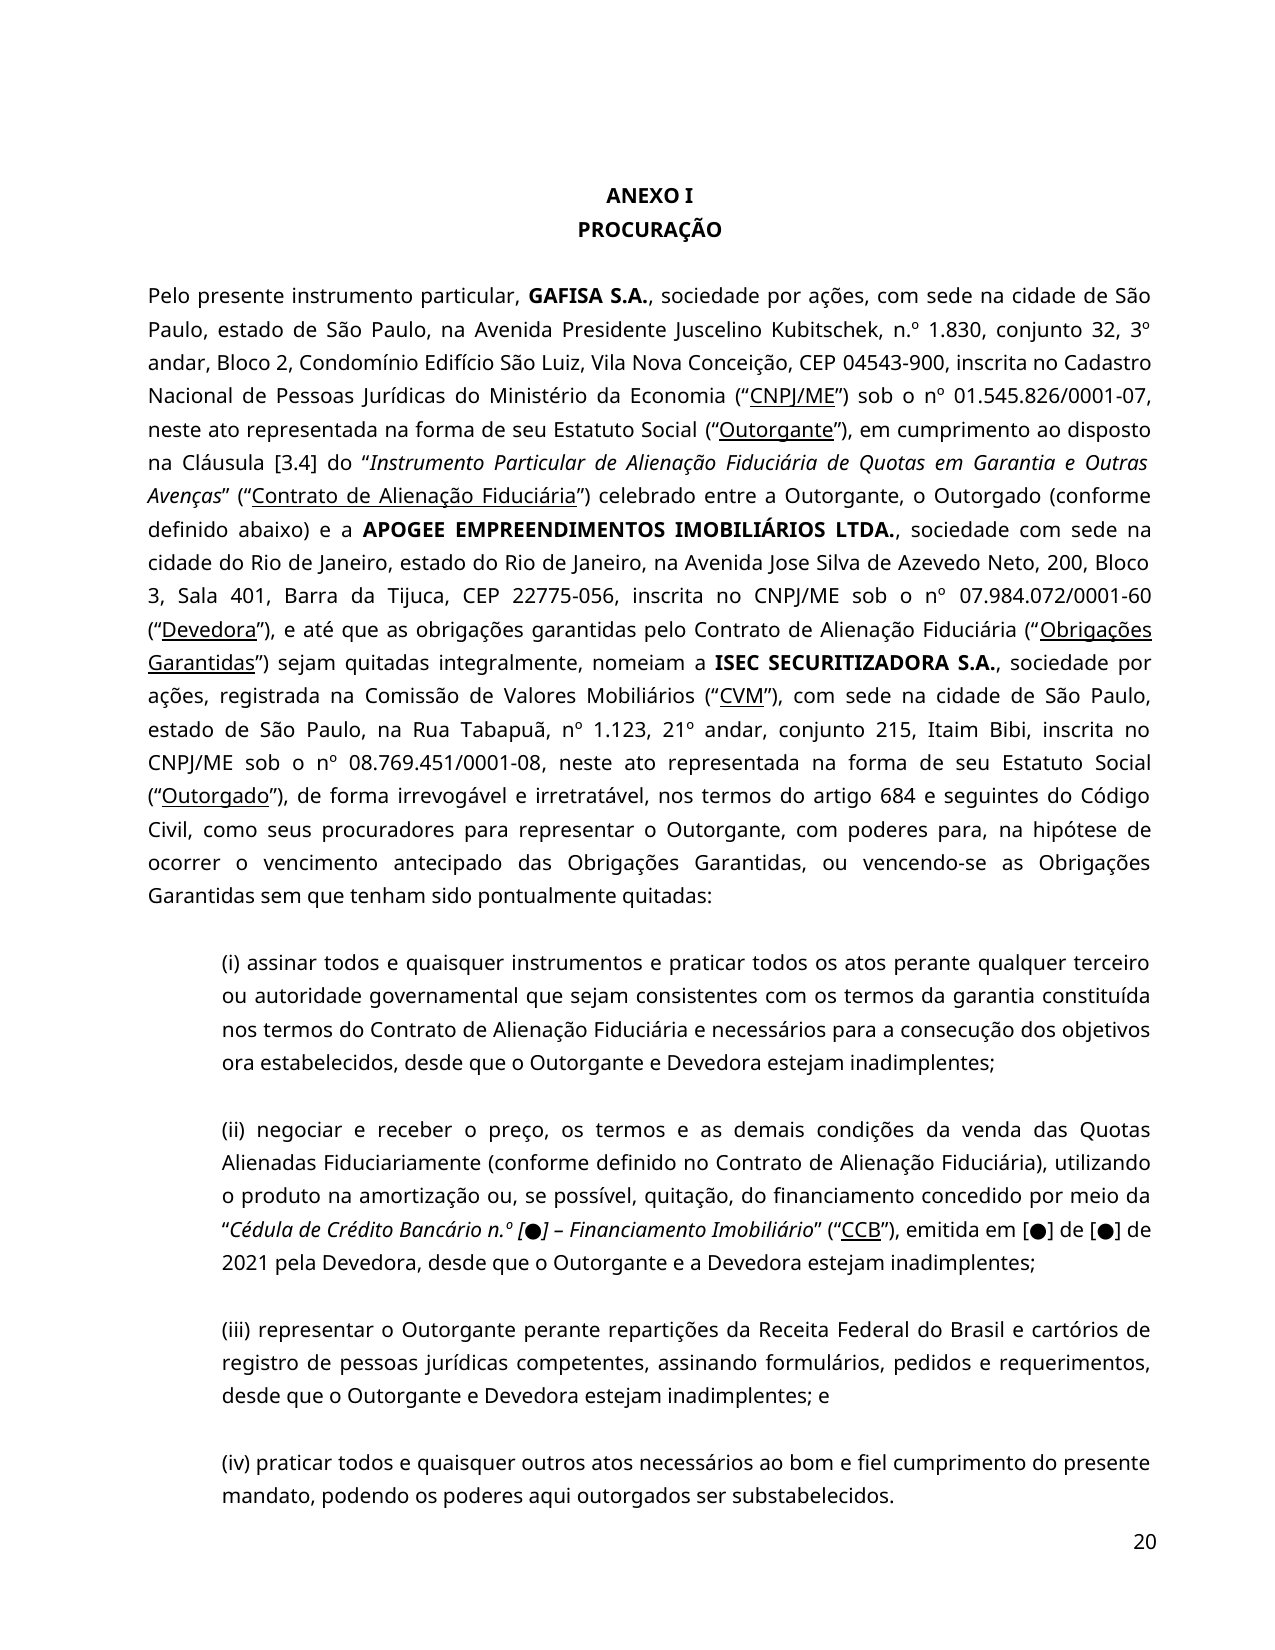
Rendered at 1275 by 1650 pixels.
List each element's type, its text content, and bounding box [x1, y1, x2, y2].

text (iv) praticar todos e quaisquer outros atos necessários ao bom e fiel cumprimento do presente mandato, podendo os poderes aqui outorgados ser substabelecidos. [222, 1444, 1152, 1511]
text (iii) representar o Outorgante perante repartições da Receita Federal do Brasil e cartórios de registro de pessoas jurídicas competentes, assinando formulários, pedidos e requerimentos, desde que o Outorgante e Devedora estejam inadimplentes; e [222, 1311, 1152, 1411]
text Pelo presente instrumento particular, GAFISA S.A., sociedade por ações, com sede na cidade de São Paulo, estado de São Paulo, na Avenida Presidente Juscelino Kubitschek, n.º 1.830, conjunto 32, 3º andar, Bloco 2, Condomínio Edifício São Luiz, Vila Nova Conceição, CEP 04543-900, inscrita no Cadastro Nacional de Pessoas Jurídicas do Ministério da Economia (“CNPJ/ME”) sob o nº 01.545.826/0001-07, neste ato representada na forma de seu Estatuto Social (“Outorgante”), em cumprimento ao disposto na Cláusula [3.4] do “Instrumento Particular de Alienação Fiduciária de Quotas em Garantia e Outras Avenças” (“Contrato de Alienação Fiduciária”) celebrado entre a Outorgante, o Outorgado (conforme definido abaixo) e a APOGEE EMPREENDIMENTOS IMOBILIÁRIOS LTDA., sociedade com sede na cidade do Rio de Janeiro, estado do Rio de Janeiro, na Avenida Jose Silva de Azevedo Neto, 200, Bloco 3, Sala 401, Barra da Tijuca, CEP 22775-056, inscrita no CNPJ/ME sob o nº 07.984.072/0001-60 (“Devedora”), e até que as obrigações garantidas pelo Contrato de Alienação Fiduciária (“Obrigações Garantidas”) sejam quitadas integralmente, nomeiam a ISEC SECURITIZADORA S.A., sociedade por ações, registrada na Comissão de Valores Mobiliários (“CVM”), com sede na cidade de São Paulo, estado de São Paulo, na Rua Tabapuã, nº 1.123, 21º andar, conjunto 215, Itaim Bibi, inscrita no CNPJ/ME sob o nº 08.769.451/0001-08, neste ato representada na forma de seu Estatuto Social (“Outorgado”), de forma irrevogável e irretratável, nos termos do artigo 684 e seguintes do Código Civil, como seus procuradores para representar o Outorgante, com poderes para, na hipótese de ocorrer o vencimento antecipado das Obrigações Garantidas, ou vencendo-se as Obrigações Garantidas sem que tenham sido pontualmente quitadas: [148, 277, 1152, 911]
text (ii) negociar e receber o preço, os termos e as demais condições da venda das Quotas Alienadas Fiduciariamente (conforme definido no Contrato de Alienação Fiduciária), utilizando o produto na amortização ou, se possível, quitação, do financiamento concedido por meio da “Cédula de Crédito Bancário n.º [●] – Financiamento Imobiliário” (“CCB”), emitida em [●] de [●] de 2021 pela Devedora, desde que o Outorgante e a Devedora estejam inadimplentes; [222, 1111, 1152, 1277]
text ANEXO I [148, 177, 1152, 211]
text PROCURAÇÃO [148, 211, 1152, 244]
text (i) assinar todos e quaisquer instrumentos e praticar todos os atos perante qualquer terceiro ou autoridade governamental que sejam consistentes com os termos da garantia constituída nos termos do Contrato de Alienação Fiduciária e necessários para a consecução dos objetivos ora estabelecidos, desde que o Outorgante e Devedora estejam inadimplentes; [222, 944, 1152, 1077]
